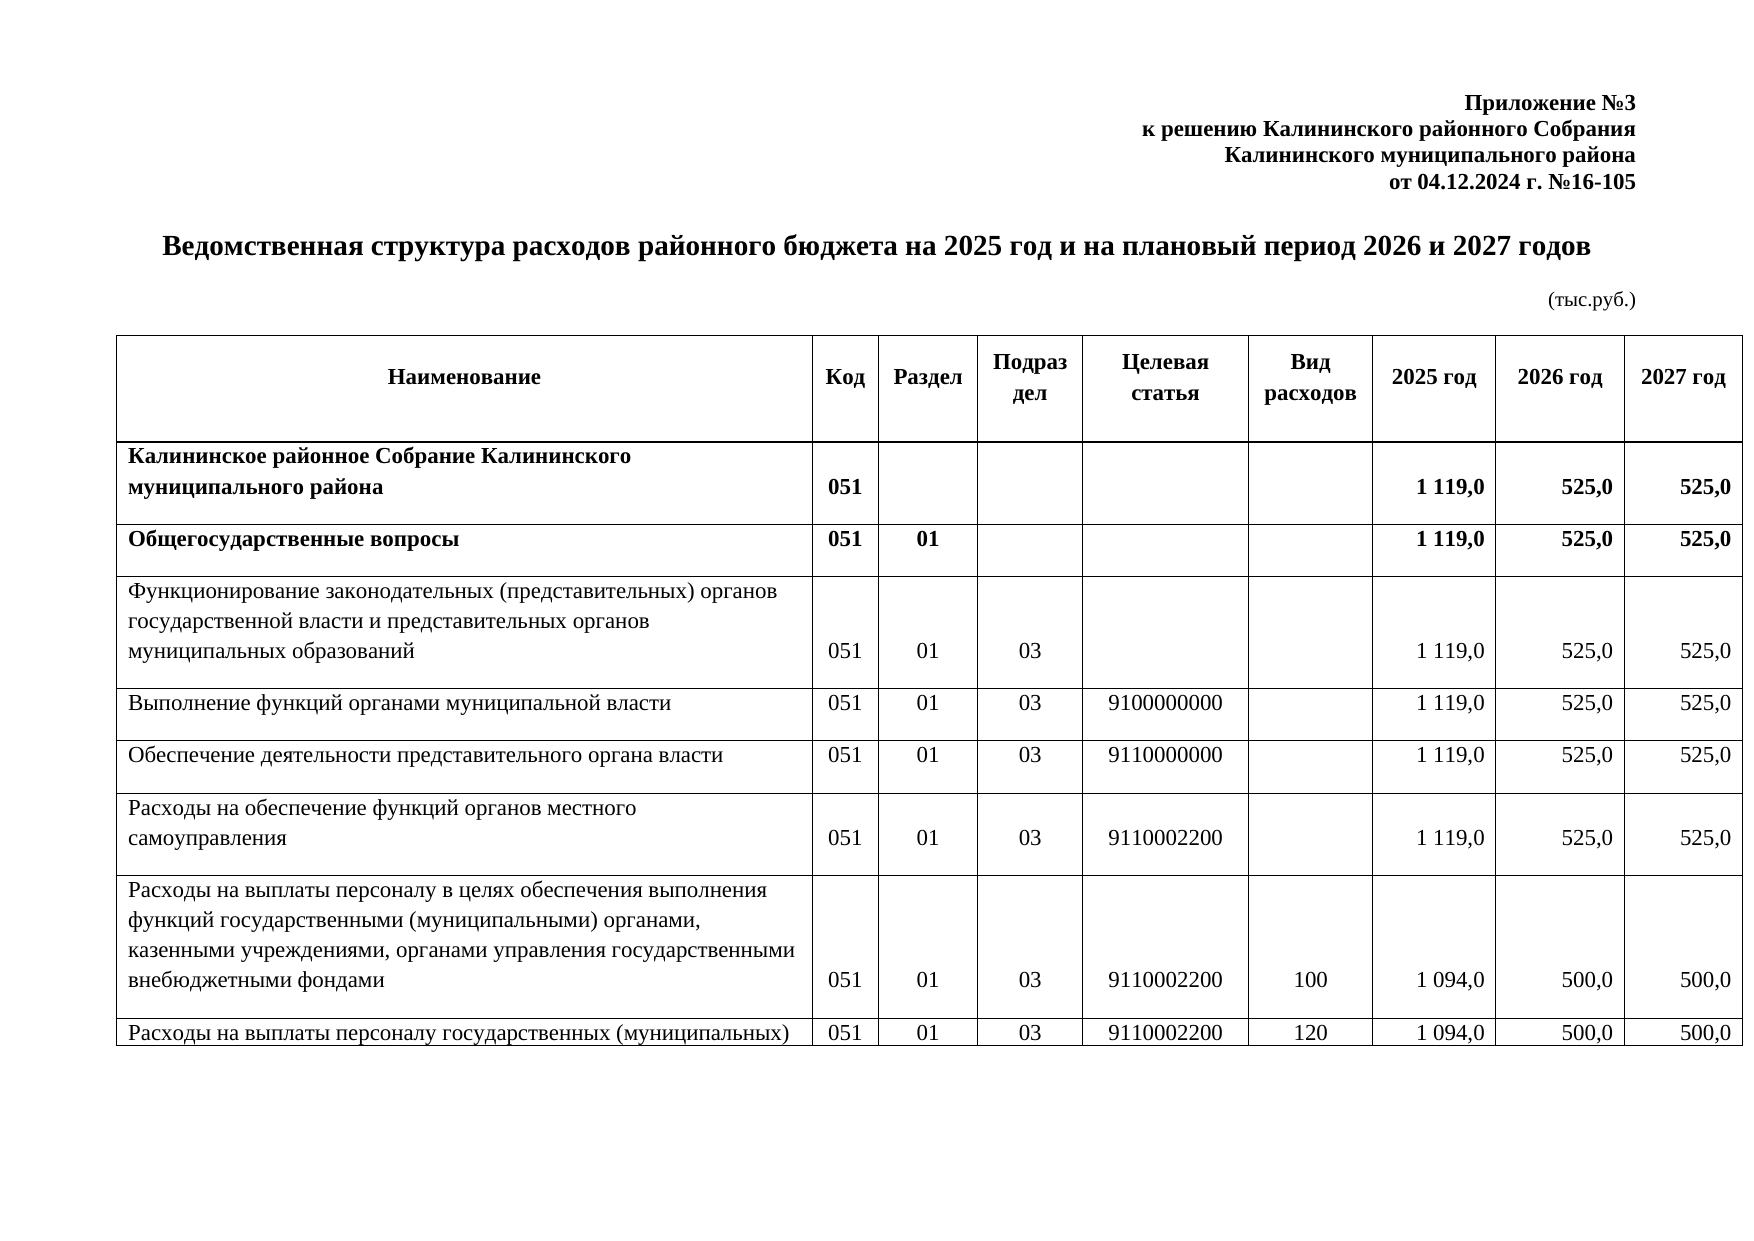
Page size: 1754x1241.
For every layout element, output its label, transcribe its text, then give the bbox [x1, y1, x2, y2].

table_cell [1249, 741, 1372, 792]
table_cell 525,0 [1496, 741, 1624, 792]
table_cell 01 [879, 741, 977, 792]
table_cell [1249, 525, 1372, 576]
table_cell 03 [978, 577, 1082, 688]
table_cell 9100000000 [1083, 689, 1248, 740]
text к решению Калининского районного Собрания [118, 115, 1636, 141]
table_cell Общегосударственные вопросы [117, 525, 812, 576]
table_header 2026 год [1496, 336, 1624, 441]
table_cell Обеспечение деятельности представительного органа власти [117, 741, 812, 792]
table_cell 1 119,0 [1373, 794, 1495, 875]
table_cell [978, 525, 1082, 576]
table_cell 01 [879, 794, 977, 875]
table_header Целевая статья [1083, 336, 1248, 441]
table_cell 051 [813, 794, 878, 875]
table_cell 051 [813, 577, 878, 688]
table_cell 9110002200 [1083, 1019, 1248, 1045]
table_cell 9110002200 [1083, 794, 1248, 875]
table_cell 525,0 [1496, 689, 1624, 740]
text Приложение №3 [118, 89, 1636, 115]
table_cell 051 [813, 525, 878, 576]
table_cell Выполнение функций органами муниципальной власти [117, 689, 812, 740]
table_cell 525,0 [1625, 689, 1742, 740]
table_cell [1083, 525, 1248, 576]
table_cell 120 [1249, 1019, 1372, 1045]
table_header 2025 год [1373, 336, 1495, 441]
text Ведомственная структура расходов районного бюджета на 2025 год и на плановый период 2026 и 2027 годов [118, 228, 1636, 261]
table_cell 525,0 [1496, 443, 1624, 524]
table_cell 01 [879, 525, 977, 576]
table_cell [1249, 443, 1372, 524]
table_cell 01 [879, 577, 977, 688]
table_cell 525,0 [1496, 525, 1624, 576]
text (тыс.руб.) [118, 287, 1636, 311]
table_cell 051 [813, 443, 878, 524]
table_cell 500,0 [1496, 876, 1624, 1017]
table_cell [1249, 689, 1372, 740]
table_cell [1249, 577, 1372, 688]
table_header 2027 год [1625, 336, 1742, 441]
table_cell Расходы на выплаты персоналу в целях обеспечения выполнения функций государственными (муниципальными) органами, казенными учреждениями, органами управления государственными внебюджетными фондами [117, 876, 812, 1017]
table_cell [1083, 577, 1248, 688]
table_cell 9110002200 [1083, 876, 1248, 1017]
table_cell Функционирование законодательных (представительных) органов государственной власти и представительных органов муниципальных образований [117, 577, 812, 688]
table_cell 1 119,0 [1373, 577, 1495, 688]
table_cell 525,0 [1625, 525, 1742, 576]
table_cell 03 [978, 741, 1082, 792]
table_cell 051 [813, 876, 878, 1017]
table_cell Расходы на обеспечение функций органов местного самоуправления [117, 794, 812, 875]
table_cell 03 [978, 1019, 1082, 1045]
table_cell 1 119,0 [1373, 689, 1495, 740]
table_cell 03 [978, 794, 1082, 875]
table_cell Калининское районное Собрание Калининского муниципального района [117, 443, 812, 524]
table_cell 01 [879, 876, 977, 1017]
text от 04.12.2024 г. №16-105 [118, 168, 1636, 194]
table_cell 525,0 [1496, 577, 1624, 688]
table_header Наименование [117, 336, 812, 441]
table_cell 525,0 [1625, 443, 1742, 524]
table_cell 1 119,0 [1373, 741, 1495, 792]
table_cell 525,0 [1625, 577, 1742, 688]
table_header Подраздел [978, 336, 1082, 441]
table_cell 051 [813, 741, 878, 792]
table_cell 01 [879, 1019, 977, 1045]
text Калининского муниципального района [118, 141, 1636, 168]
table_cell 500,0 [1496, 1019, 1624, 1045]
table_cell 500,0 [1625, 876, 1742, 1017]
table_cell 03 [978, 876, 1082, 1017]
table_header Раздел [879, 336, 977, 441]
table_cell [978, 443, 1082, 524]
table_cell [879, 443, 977, 524]
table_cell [117, 1019, 812, 1045]
table_cell 1 094,0 [1373, 1019, 1495, 1045]
table_cell 100 [1249, 876, 1372, 1017]
table_header Код [813, 336, 878, 441]
table_cell 01 [879, 689, 977, 740]
table_cell 525,0 [1496, 794, 1624, 875]
table_cell [1083, 443, 1248, 524]
table_cell [1249, 794, 1372, 875]
table_cell 525,0 [1625, 741, 1742, 792]
table_cell 1 119,0 [1373, 443, 1495, 524]
table_cell 051 [813, 1019, 878, 1045]
table_cell 1 119,0 [1373, 525, 1495, 576]
table_cell 500,0 [1625, 1019, 1742, 1045]
table_cell 9110000000 [1083, 741, 1248, 792]
table_cell 1 094,0 [1373, 876, 1495, 1017]
table_cell 03 [978, 689, 1082, 740]
table_cell 525,0 [1625, 794, 1742, 875]
table_header Вид расходов [1249, 336, 1372, 441]
table_cell 051 [813, 689, 878, 740]
